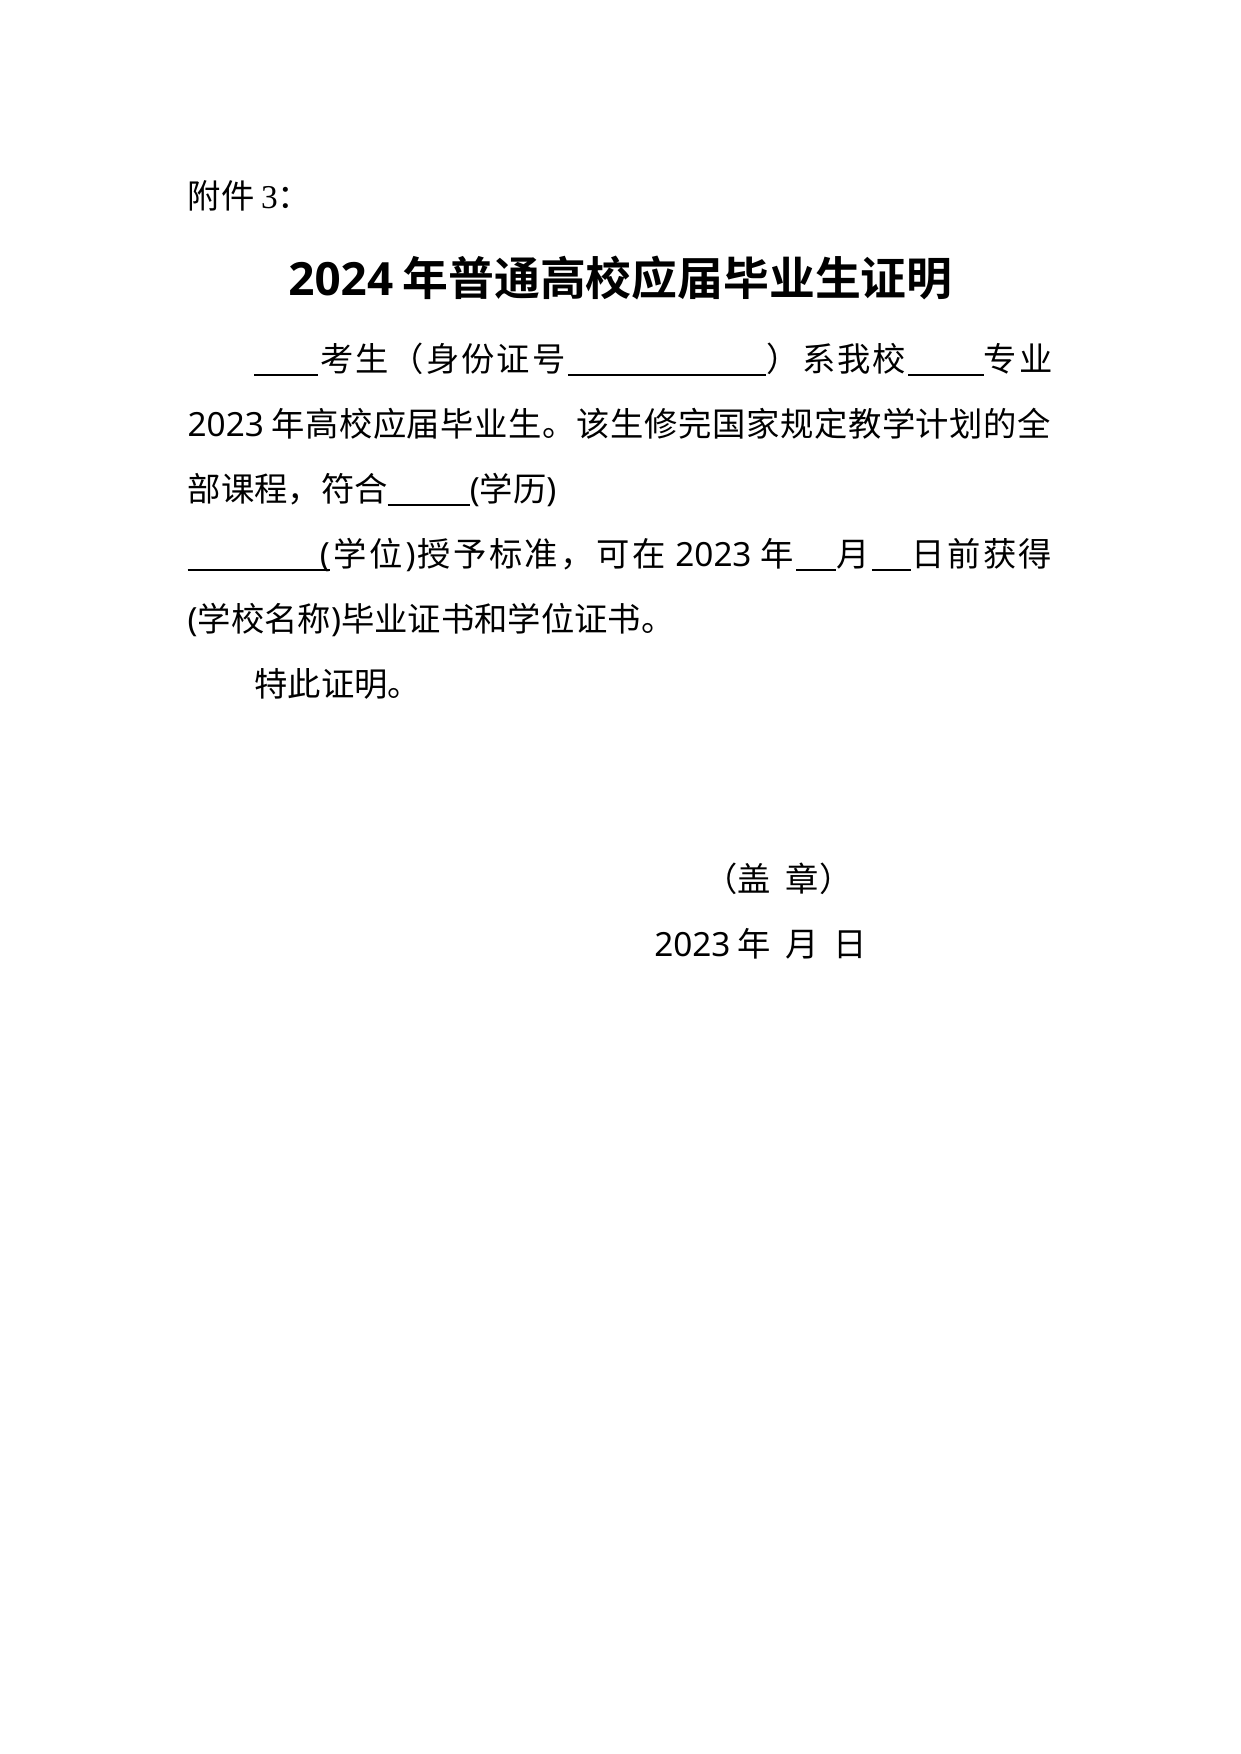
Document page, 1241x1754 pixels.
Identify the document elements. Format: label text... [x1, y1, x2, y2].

text (学位)授予标准，可在2023年 月 日前获得 (学校名称)毕业证书和学位证书。 [187, 519, 1053, 649]
text 考生（身份证号 ）系我校 专业 2023年高校应届毕业生。该生修完国家规定教学计划的全部课程，符合 (学历) [187, 324, 1053, 519]
text 2023年 月 日 [187, 909, 1053, 974]
text 2024年普通高校应届毕业生证明 [187, 227, 1053, 324]
text （盖 章） [187, 844, 953, 909]
text 附件3： [187, 162, 1053, 227]
text 特此证明。 [187, 649, 1053, 714]
